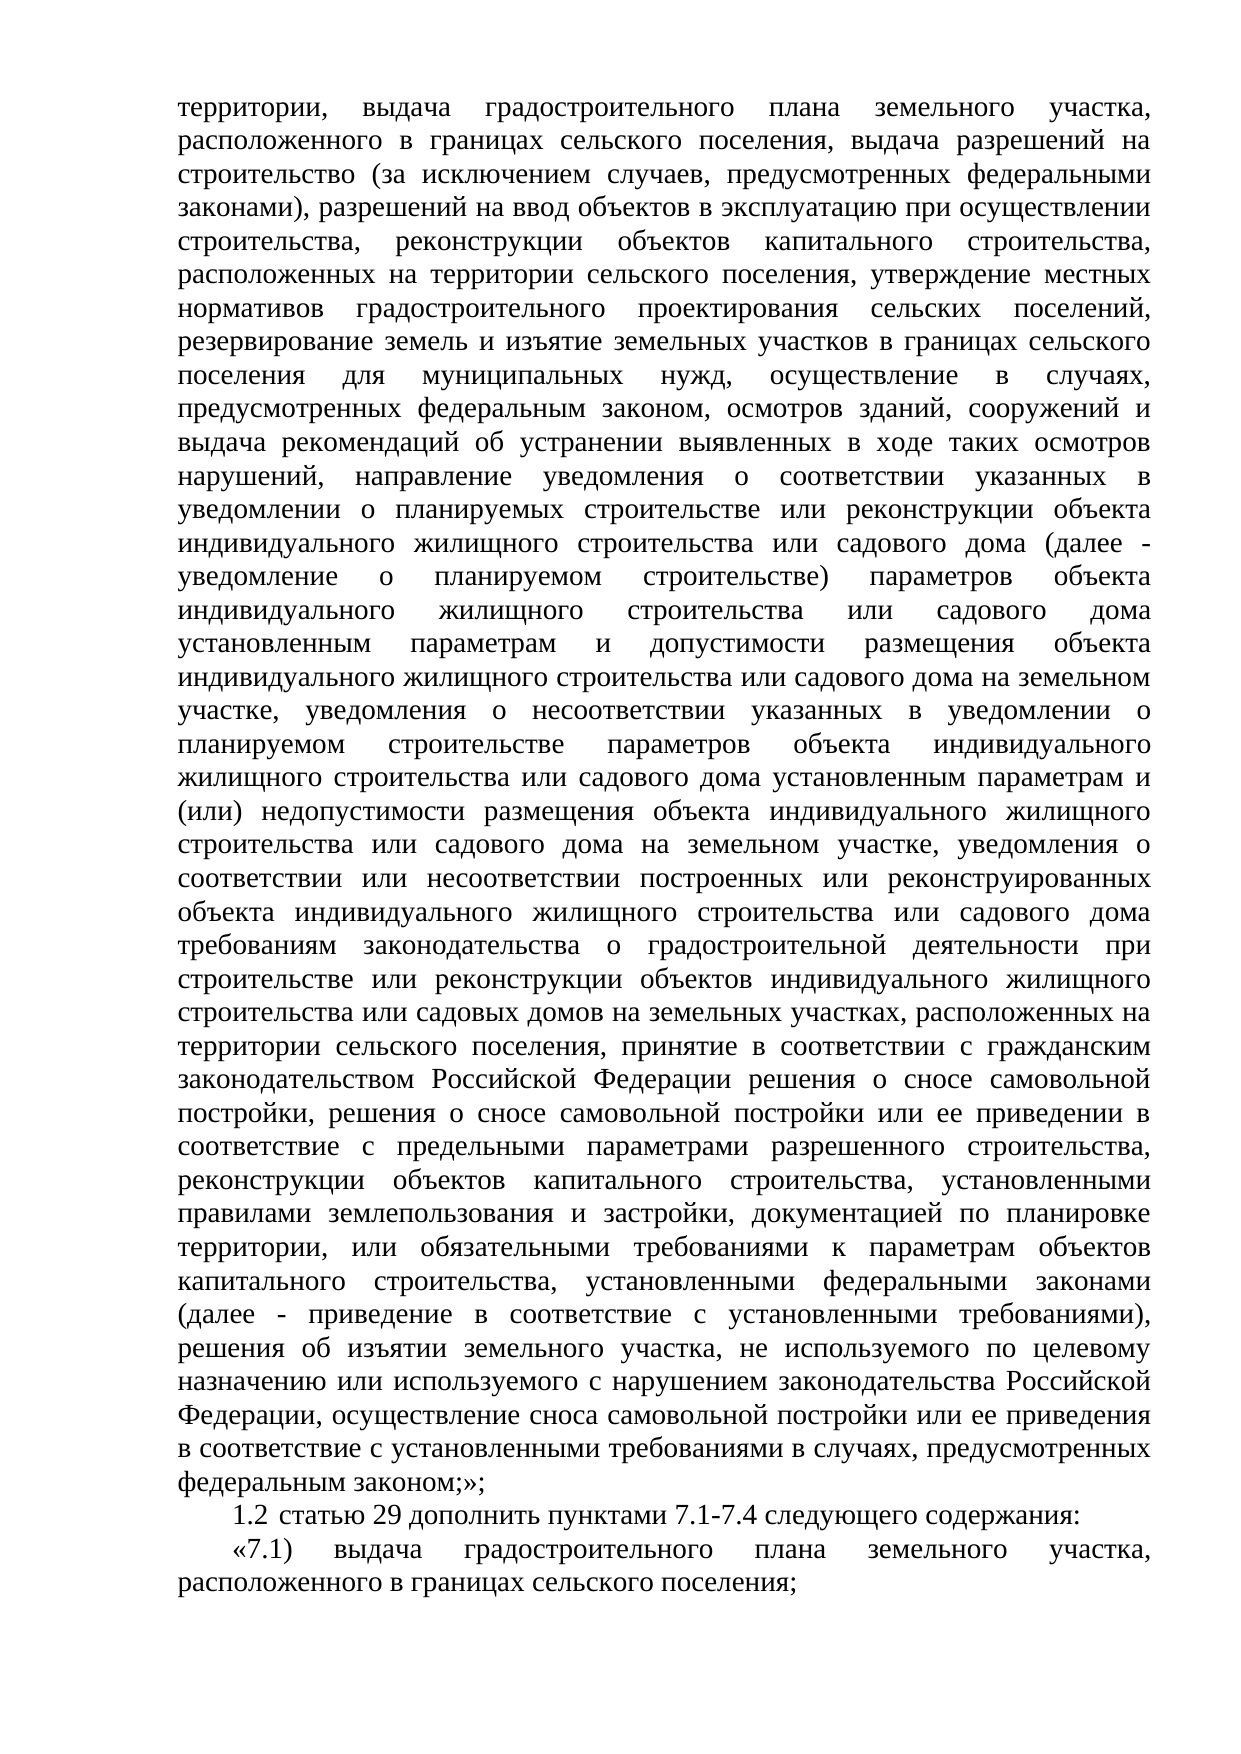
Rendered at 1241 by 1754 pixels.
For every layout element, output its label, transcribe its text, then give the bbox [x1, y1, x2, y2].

text «7.1) выдача градостроительного плана земельного участка, расположенного в границах сельского поселения; [177, 1531, 1152, 1598]
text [177, 89, 1152, 1497]
list статью 29 дополнить пунктами 7.1-7.4 следующего содержания: [232, 1497, 1152, 1531]
